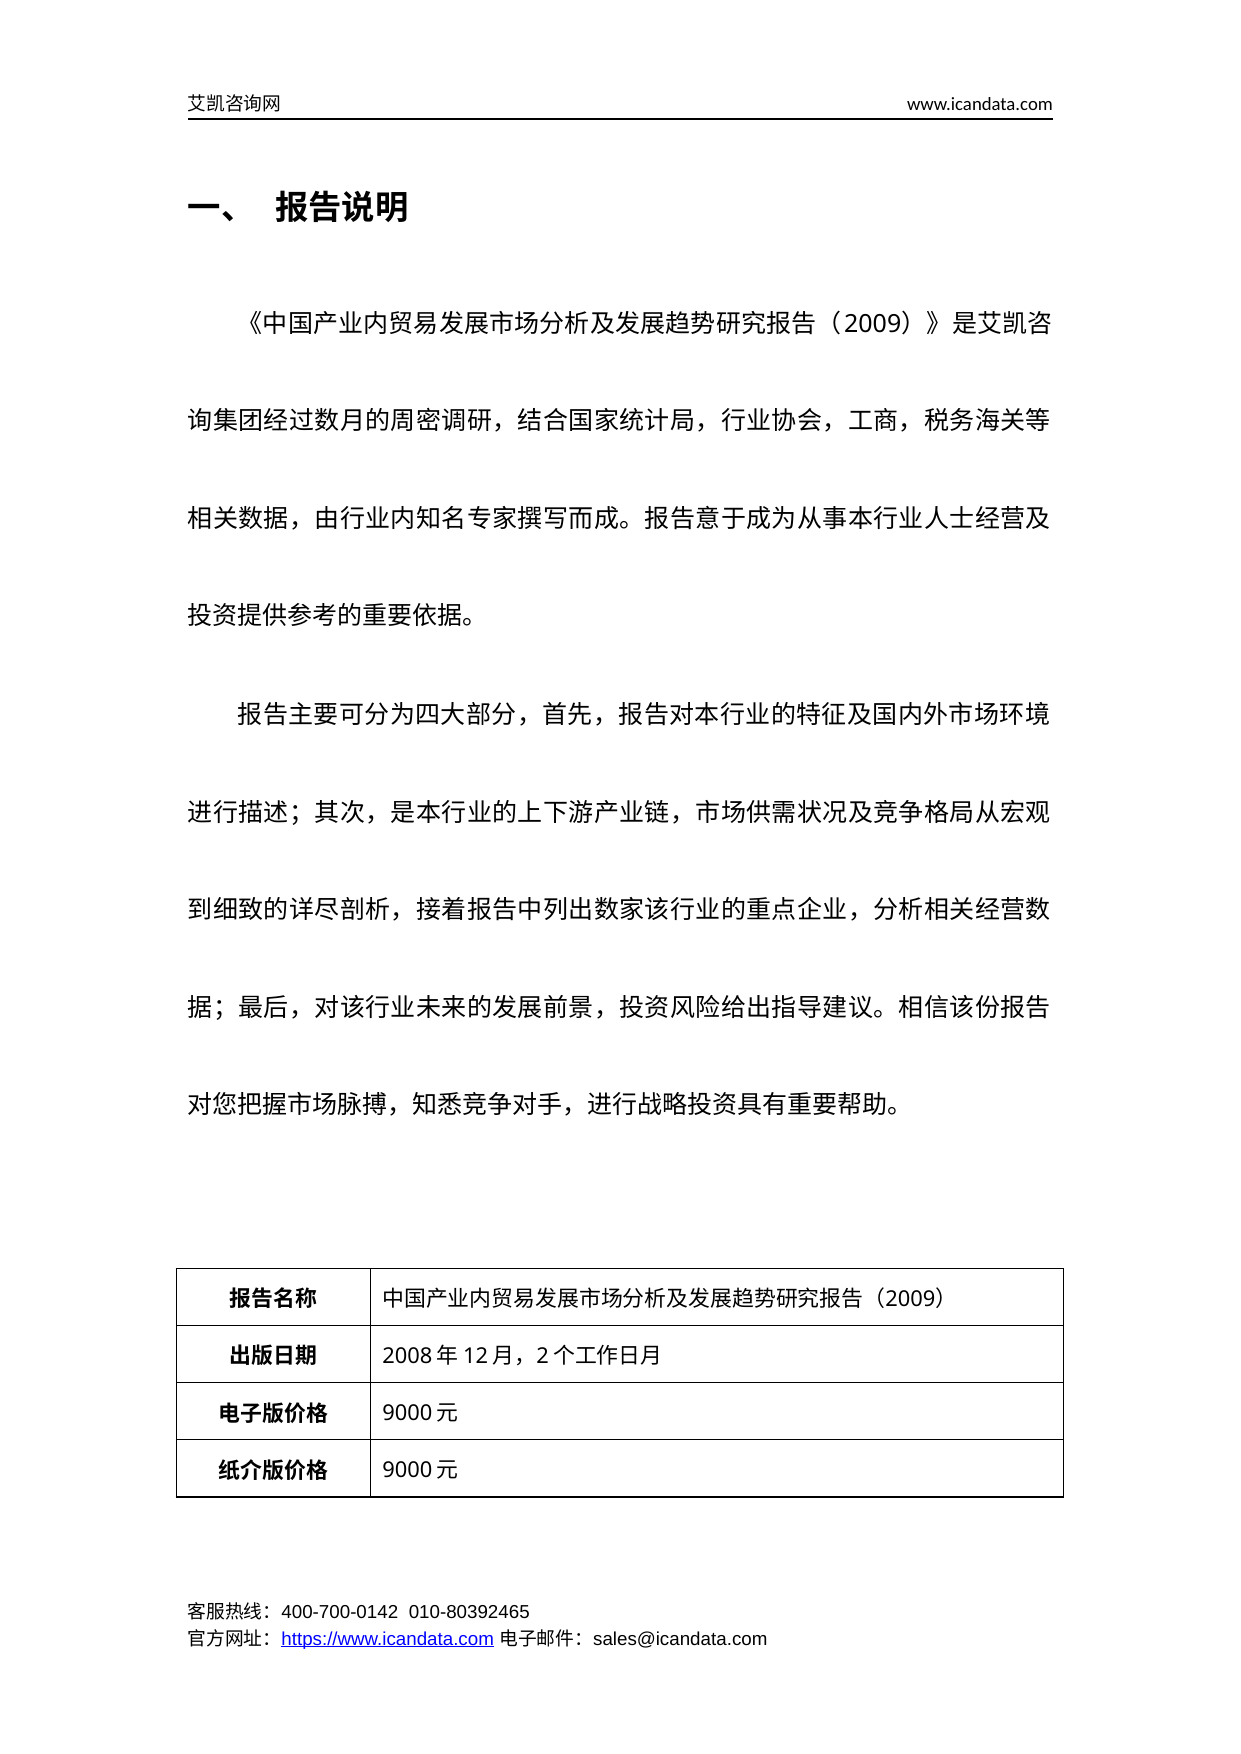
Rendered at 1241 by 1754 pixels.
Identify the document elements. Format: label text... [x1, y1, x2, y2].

table_cell 9000元 [371, 1383, 1063, 1439]
table_cell 电子版价格 [177, 1383, 370, 1439]
table_header 中国产业内贸易发展市场分析及发展趋势研究报告（2009） [371, 1269, 1063, 1325]
text 《中国产业内贸易发展市场分析及发展趋势研究报告（2009）》是艾凯咨询集团经过数月的周密调研，结合国家统计局，行业协会，工商，税务海关等相关数据，由行业内知名专家撰写而成。报告意于成为从事本行业人士经营及投资提供参考的重要依据。 [187, 289, 1053, 646]
table_cell 2008年12月，2个工作日月 [371, 1326, 1063, 1382]
table_header 报告名称 [177, 1269, 370, 1325]
subtitle 报告说明 [187, 172, 1053, 237]
table_cell 出版日期 [177, 1326, 370, 1382]
table_cell 纸介版价格 [177, 1440, 370, 1496]
table_cell 9000元 [371, 1440, 1063, 1496]
text 报告主要可分为四大部分，首先，报告对本行业的特征及国内外市场环境进行描述；其次，是本行业的上下游产业链，市场供需状况及竞争格局从宏观到细致的详尽剖析，接着报告中列出数家该行业的重点企业，分析相关经营数据；最后，对该行业未来的发展前景，投资风险给出指导建议。相信该份报告对您把握市场脉搏，知悉竞争对手，进行战略投资具有重要帮助。 [187, 681, 1053, 1136]
